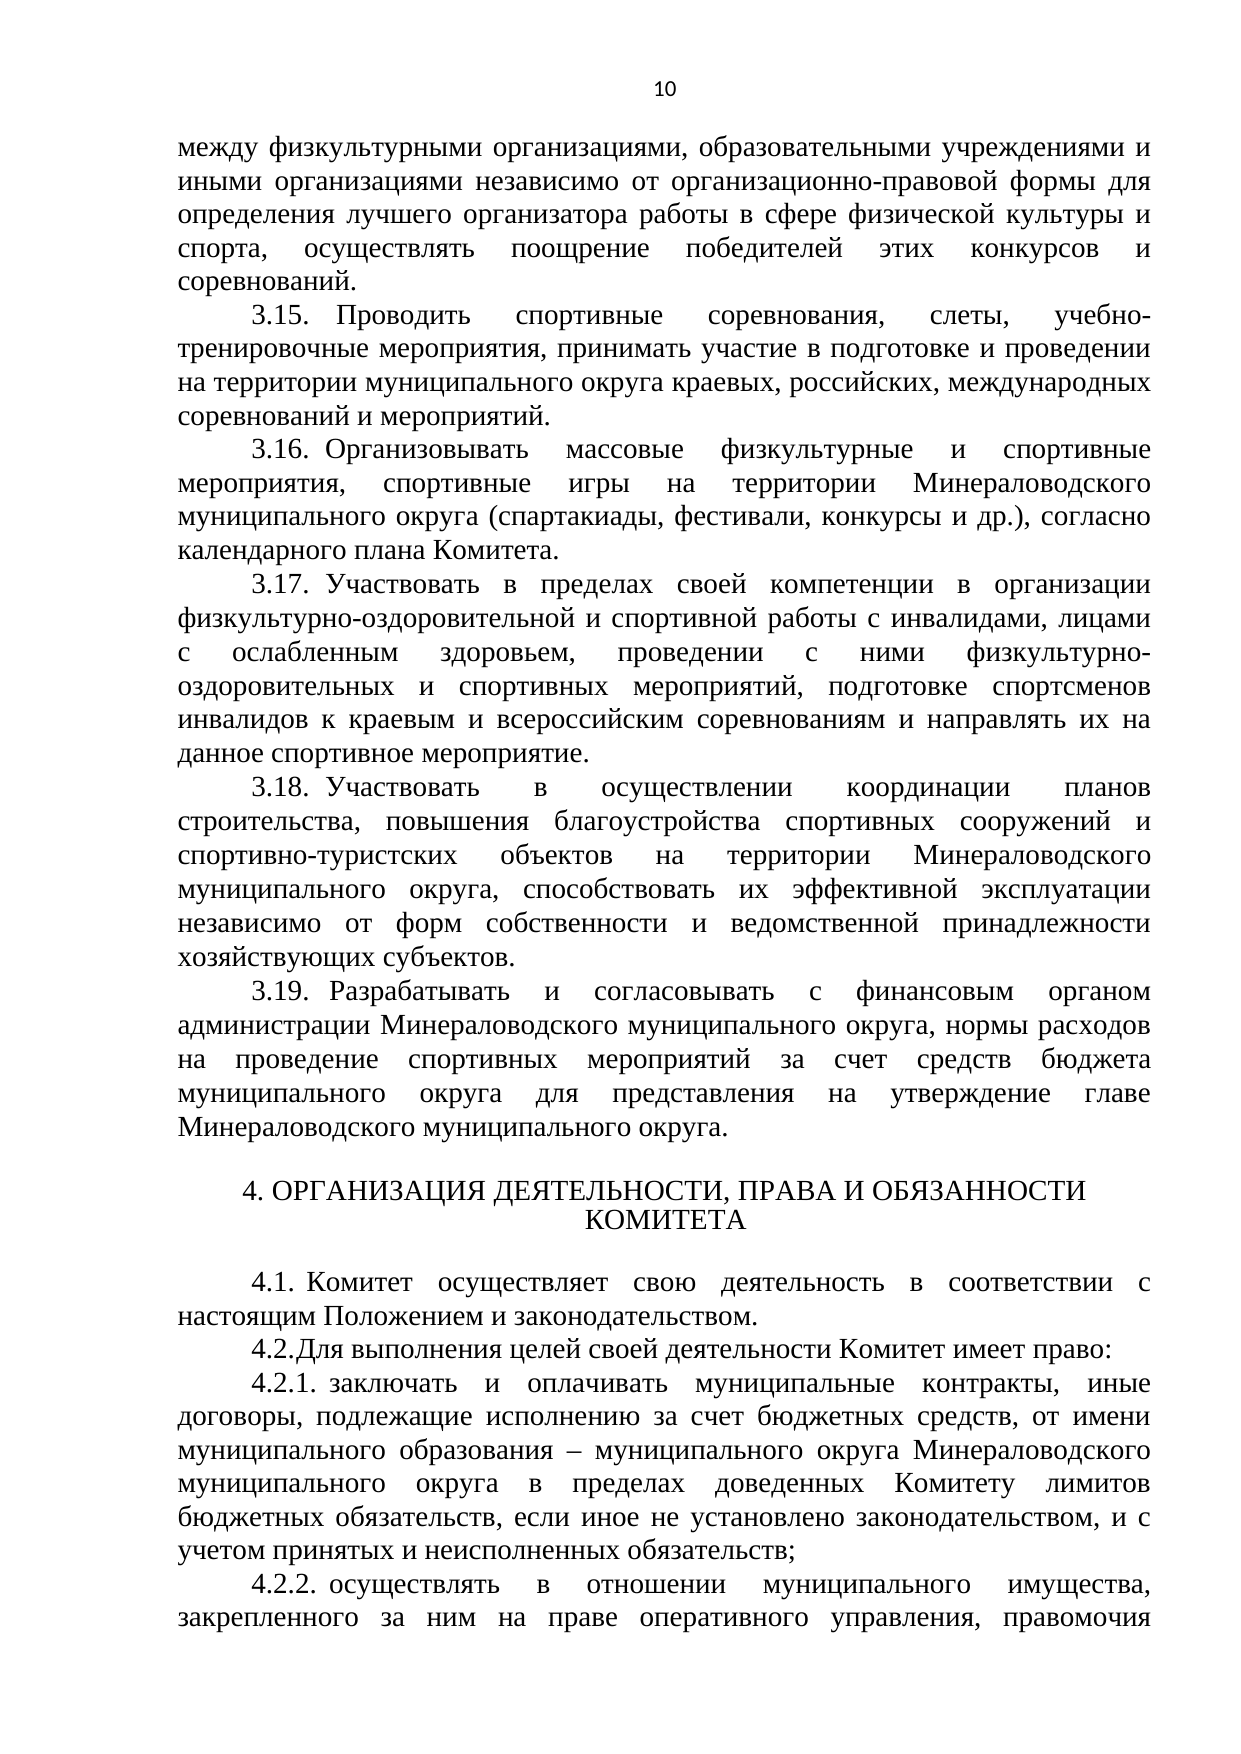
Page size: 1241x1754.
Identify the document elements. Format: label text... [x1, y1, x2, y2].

list Участвовать в осуществлении координации планов строительства, повышения благоустройства спортивных сооружений и спортивно-туристских объектов на территории Минераловодского муниципального округа, способствовать их эффективной эксплуатации независимо от форм собственности и ведомственной принадлежности хозяйствующих субъектов. [177, 770, 1152, 973]
list Участвовать в пределах своей компетенции в организации физкультурно-оздоровительной и спортивной работы с инвалидами, лицами с ослабленным здоровьем, проведении с ними физкультурно- оздоровительных и спортивных мероприятий, подготовке спортсменов инвалидов к краевым и всероссийским соревнованиям и направлять их на данное спортивное мероприятие. [177, 566, 1152, 770]
text КОМИТЕТА [179, 1206, 1152, 1236]
list заключать и оплачивать муниципальные контракты, иные договоры, подлежащие исполнению за счет бюджетных средств, от имени муниципального образования – муниципального округа Минераловодского муниципального округа в пределах доведенных Комитету лимитов бюджетных обязательств, если иное не установлено законодательством, и с учетом принятых и неисполненных обязательств; [177, 1365, 1152, 1567]
list Проводить спортивные соревнования, слеты, учебно-тренировочные мероприятия, принимать участие в подготовке и проведении на территории муниципального округа краевых, российских, международных соревнований и мероприятий. [177, 298, 1152, 432]
list Комитет осуществляет свою деятельность в соответствии с настоящим Положением и законодательством. [177, 1265, 1152, 1332]
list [177, 130, 1152, 298]
list ОРГАНИЗАЦИЯ ДЕЯТЕЛЬНОСТИ, ПРАВА И ОБЯЗАННОСТИ [177, 1177, 1152, 1206]
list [177, 1567, 1152, 1634]
list Для выполнения целей своей деятельности Комитет имеет право: [177, 1332, 1152, 1365]
list Организовывать массовые физкультурные и спортивные мероприятия, спортивные игры на территории Минераловодского муниципального округа (спартакиады, фестивали, конкурсы и др.), согласно календарного плана Комитета. [177, 432, 1152, 566]
list Разрабатывать и согласовывать с финансовым органом администрации Минераловодского муниципального округа, нормы расходов на проведение спортивных мероприятий за счет средств бюджета муниципального округа для представления на утверждение главе Минераловодского муниципального округа. [177, 973, 1152, 1143]
